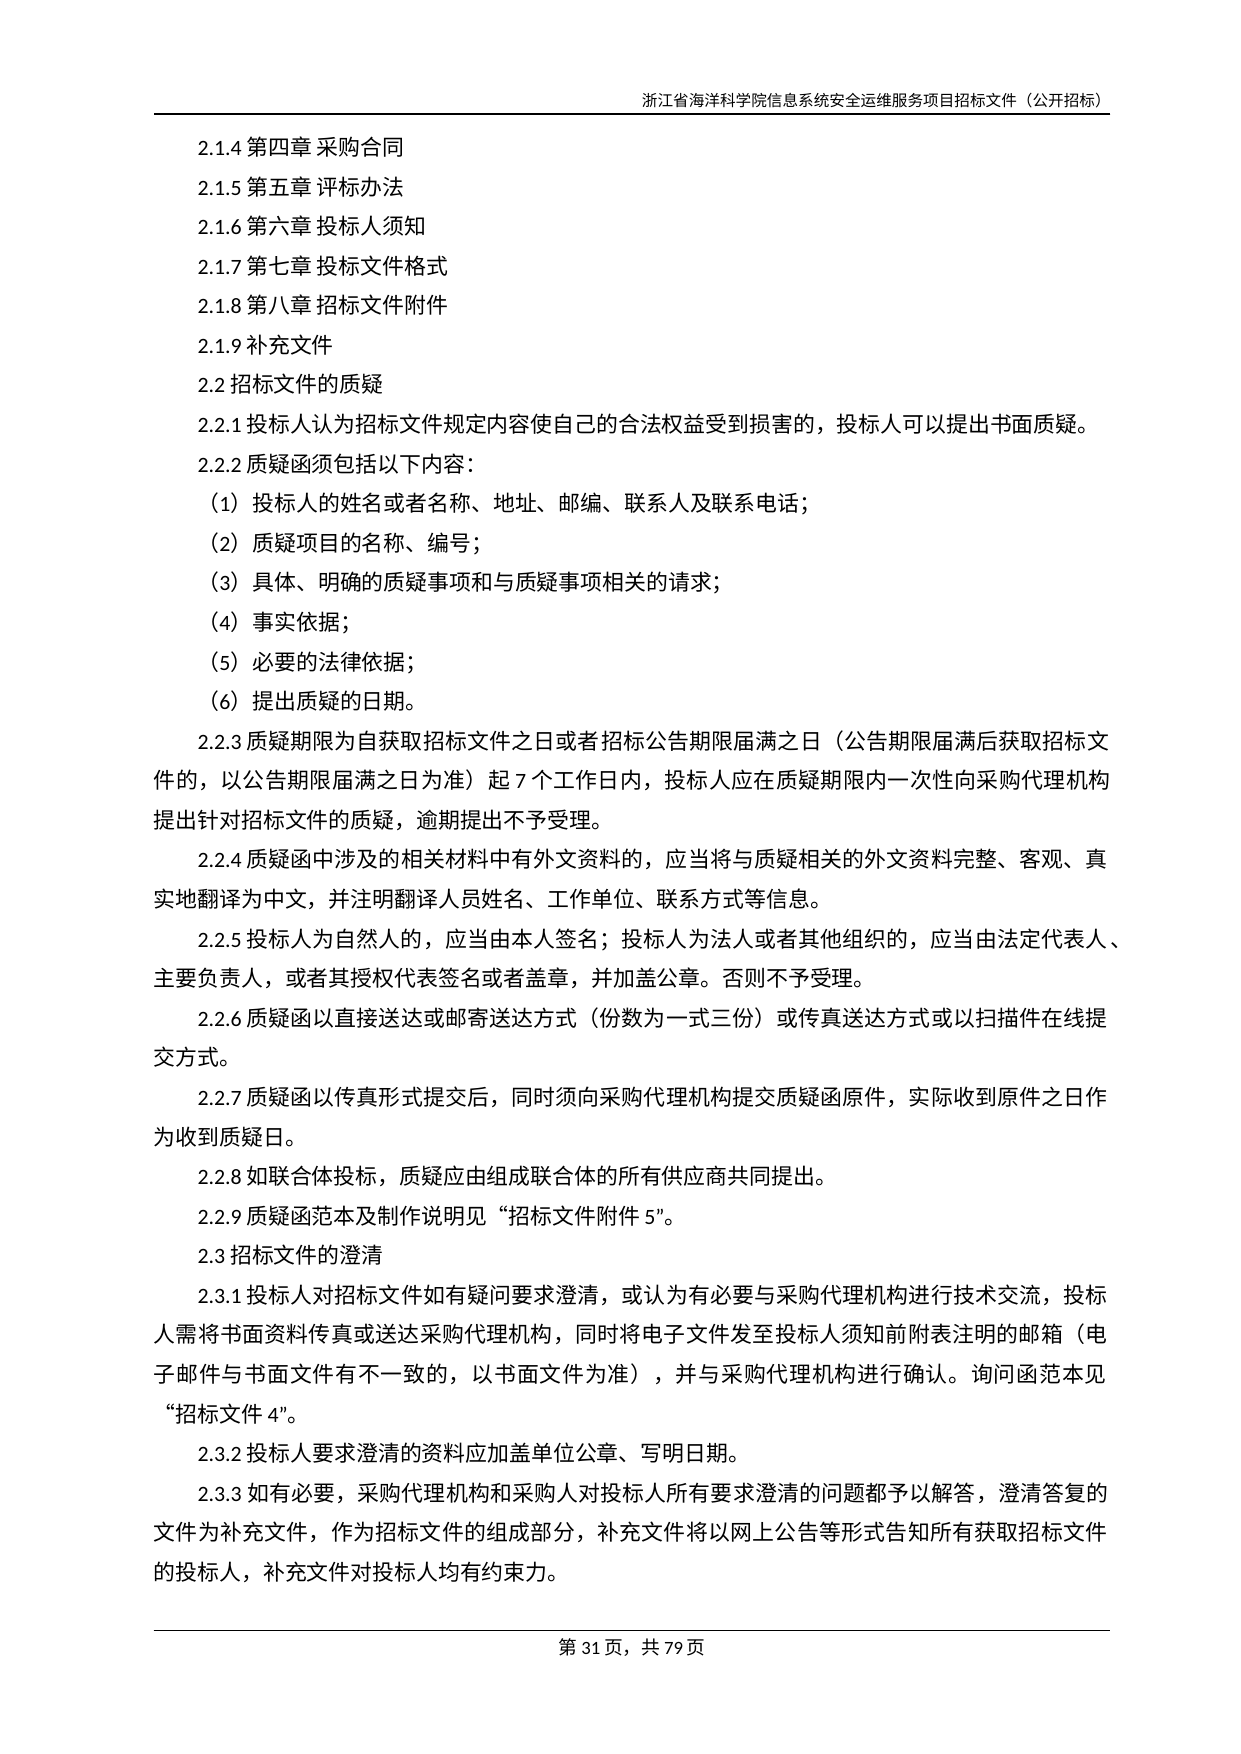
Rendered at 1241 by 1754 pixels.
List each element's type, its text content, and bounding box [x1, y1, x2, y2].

text 2.2.2质疑函须包括以下内容： [153, 447, 1110, 478]
text （4）事实依据； [153, 605, 1110, 637]
text （6）提出质疑的日期。 [153, 684, 1110, 716]
text 2.2.6质疑函以直接送达或邮寄送达方式（份数为一式三份）或传真送达方式或以扫描件在线提交方式。 [153, 1001, 1110, 1072]
text 2.3.2 投标人要求澄清的资料应加盖单位公章、写明日期。 [153, 1436, 1110, 1468]
text 2.2.5投标人为自然人的，应当由本人签名；投标人为法人或者其他组织的，应当由法定代表人、主要负责人，或者其授权代表签名或者盖章，并加盖公章。否则不予受理。 [153, 922, 1110, 993]
subtitle 2.3 招标文件的澄清 [153, 1238, 1110, 1270]
text 2.1.5第五章 评标办法 [153, 169, 1110, 201]
text 2.1.6第六章 投标人须知 [153, 209, 1110, 241]
subtitle 2.2 招标文件的质疑 [153, 367, 1110, 399]
text 2.2.1投标人认为招标文件规定内容使自己的合法权益受到损害的，投标人可以提出书面质疑。 [153, 407, 1110, 439]
text （5）必要的法律依据； [153, 644, 1110, 676]
text （1）投标人的姓名或者名称、地址、邮编、联系人及联系电话； [153, 486, 1110, 518]
text 2.1.8第八章 招标文件附件 [153, 288, 1110, 320]
text （3）具体、明确的质疑事项和与质疑事项相关的请求； [153, 565, 1110, 597]
text （2）质疑项目的名称、编号； [153, 526, 1110, 557]
text 2.2.8如联合体投标，质疑应由组成联合体的所有供应商共同提出。 [153, 1159, 1110, 1191]
text 2.2.7质疑函以传真形式提交后，同时须向采购代理机构提交质疑函原件，实际收到原件之日作为收到质疑日。 [153, 1080, 1110, 1151]
text 2.1.7第七章 投标文件格式 [153, 249, 1110, 280]
text 2.2.4质疑函中涉及的相关材料中有外文资料的，应当将与质疑相关的外文资料完整、客观、真实地翻译为中文，并注明翻译人员姓名、工作单位、联系方式等信息。 [153, 842, 1110, 914]
text 2.1.9补充文件 [153, 328, 1110, 359]
text 2.2.3质疑期限为自获取招标文件之日或者招标公告期限届满之日（公告期限届满后获取招标文件的，以公告期限届满之日为准）起7个工作日内，投标人应在质疑期限内一次性向采购代理机构提出针对招标文件的质疑，逾期提出不予受理。 [153, 724, 1110, 834]
text 2.1.4第四章 采购合同 [153, 130, 1110, 162]
text 2.2.9质疑函范本及制作说明见“招标文件附件5”。 [153, 1199, 1110, 1230]
text 2.3.1投标人对招标文件如有疑问要求澄清，或认为有必要与采购代理机构进行技术交流，投标人需将书面资料传真或送达采购代理机构，同时将电子文件发至投标人须知前附表注明的邮箱（电子邮件与书面文件有不一致的，以书面文件为准），并与采购代理机构进行确认。询问函范本见“招标文件4”。 [153, 1278, 1110, 1428]
text 2.3.3 如有必要，采购代理机构和采购人对投标人所有要求澄清的问题都予以解答，澄清答复的文件为补充文件，作为招标文件的组成部分，补充文件将以网上公告等形式告知所有获取招标文件的投标人，补充文件对投标人均有约束力。 [153, 1476, 1110, 1587]
